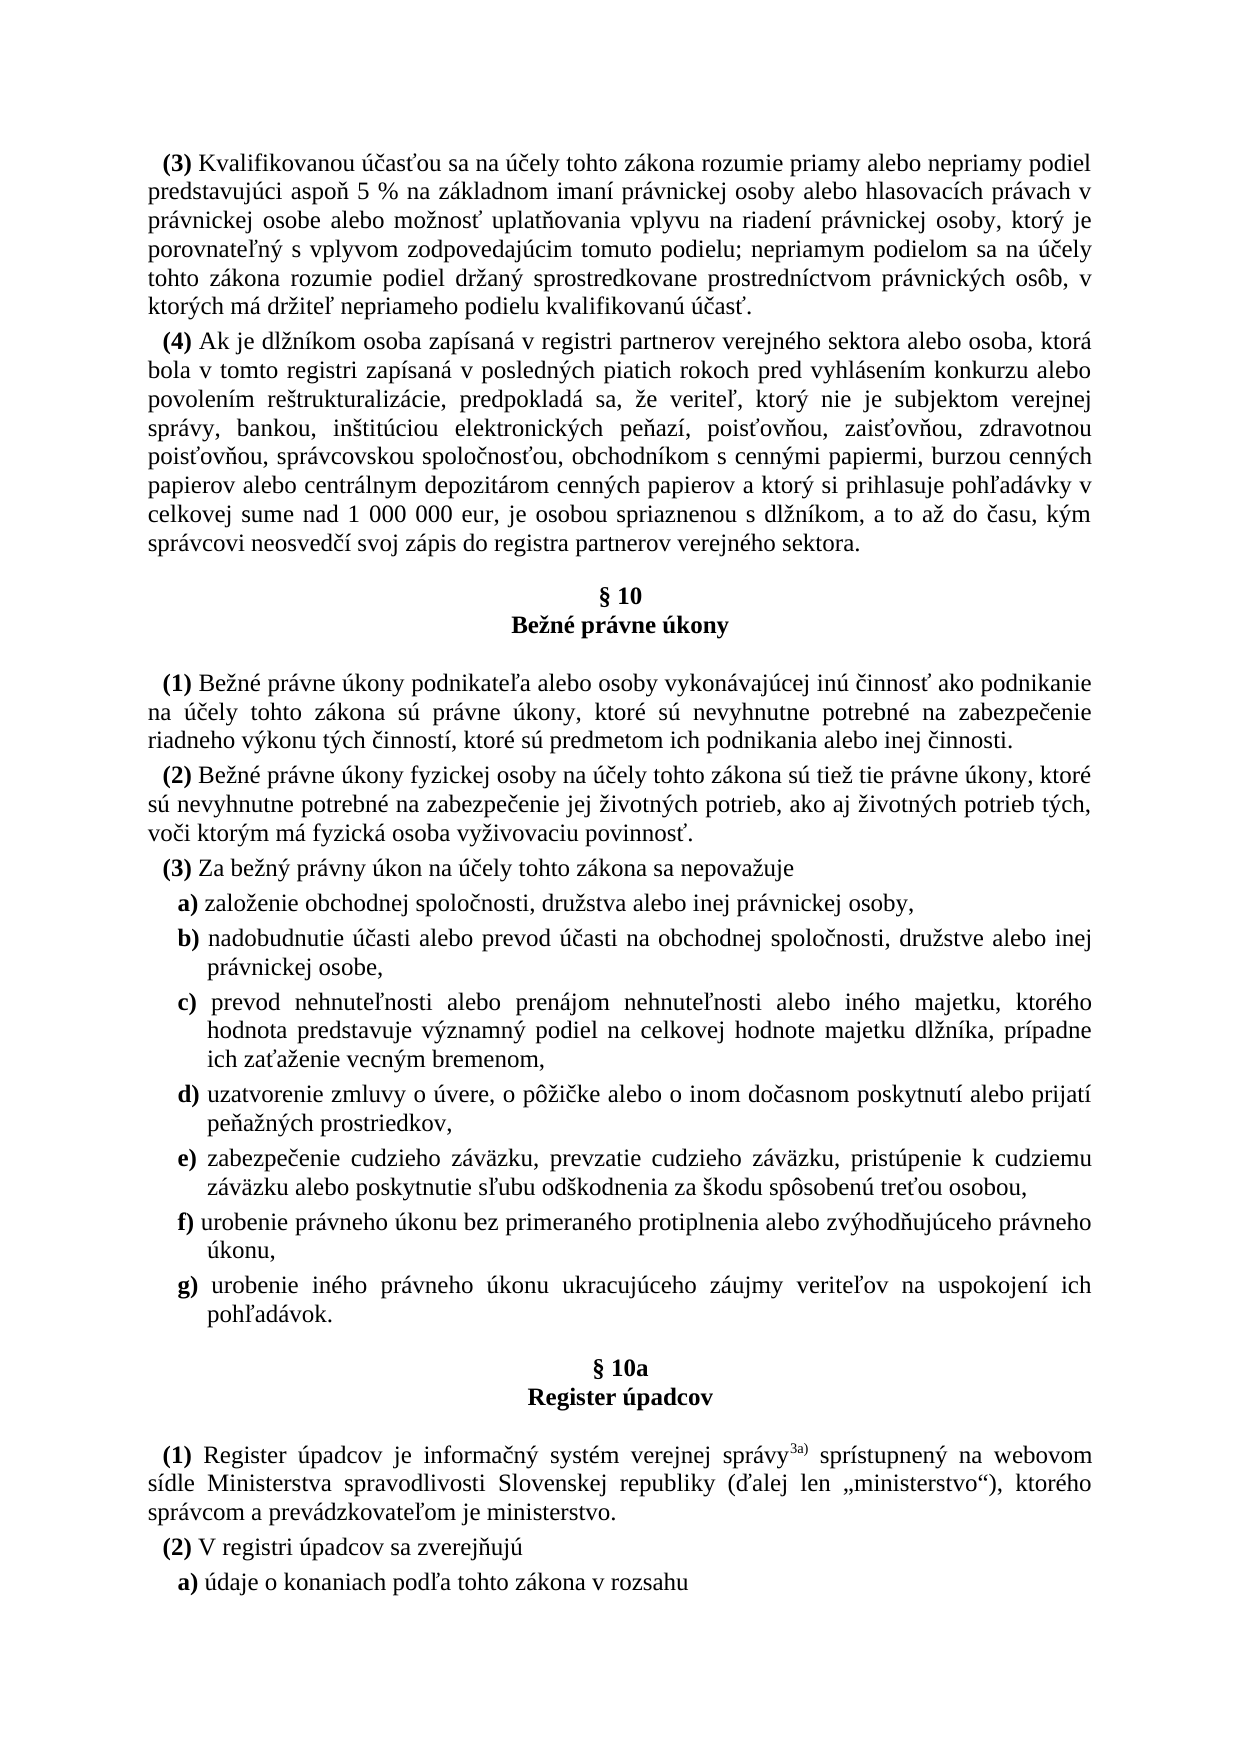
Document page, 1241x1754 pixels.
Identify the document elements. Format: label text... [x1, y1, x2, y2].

text c) prevod nehnuteľnosti alebo prenájom nehnuteľnosti alebo iného majetku, ktorého hodnota predstavuje významný podiel na celkovej hodnote majetku dlžníka, prípadne ich zaťaženie vecným bremenom, [177, 987, 1093, 1073]
text (1) Bežné právne úkony podnikateľa alebo osoby vykonávajúcej inú činnosť ako podnikanie na účely tohto zákona sú právne úkony, ktoré sú nevyhnutne potrebné na zabezpečenie riadneho výkonu tých činností, ktoré sú predmetom ich podnikania alebo inej činnosti. [148, 668, 1093, 754]
text a) údaje o konaniach podľa tohto zákona v rozsahu [177, 1567, 1093, 1596]
text § 10a Register úpadcov [148, 1353, 1093, 1411]
text b) nadobudnutie účasti alebo prevod účasti na obchodnej spoločnosti, družstve alebo inej právnickej osobe, [177, 923, 1093, 981]
text (3) Kvalifikovanou účasťou sa na účely tohto zákona rozumie priamy alebo nepriamy podiel predstavujúci aspoň 5 % na základnom imaní právnickej osoby alebo hlasovacích právach v právnickej osobe alebo možnosť uplatňovania vplyvu na riadení právnickej osoby, ktorý je porovnateľný s vplyvom zodpovedajúcim tomuto podielu; nepriamym podielom sa na účely tohto zákona rozumie podiel držaný sprostredkovane prostredníctvom právnických osôb, v ktorých má držiteľ nepriameho podielu kvalifikovanú účasť. [148, 148, 1093, 320]
text g) urobenie iného právneho úkonu ukracujúceho záujmy veriteľov na uspokojení ich pohľadávok. [177, 1271, 1093, 1328]
text (2) Bežné právne úkony fyzickej osoby na účely tohto zákona sú tiež tie právne úkony, ktoré sú nevyhnutne potrebné na zabezpečenie jej životných potrieb, ako aj životných potrieb tých, voči ktorým má fyzická osoba vyživovaciu povinnosť. [148, 761, 1093, 847]
text f) urobenie právneho úkonu bez primeraného protiplnenia alebo zvýhodňujúceho právneho úkonu, [177, 1207, 1093, 1264]
text (2) V registri úpadcov sa zverejňujú [148, 1532, 1093, 1561]
text e) zabezpečenie cudzieho záväzku, prevzatie cudzieho záväzku, pristúpenie k cudziemu záväzku alebo poskytnutie sľubu odškodnenia za škodu spôsobenú treťou osobou, [177, 1143, 1093, 1201]
text a) založenie obchodnej spoločnosti, družstva alebo inej právnickej osoby, [177, 888, 1093, 917]
text (1) Register úpadcov je informačný systém verejnej správy3a) sprístupnený na webovom sídle Ministerstva spravodlivosti Slovenskej republiky (ďalej len „ministerstvo“), ktorého správcom a prevádzkovateľom je ministerstvo. [148, 1440, 1093, 1526]
text d) uzatvorenie zmluvy o úvere, o pôžičke alebo o inom dočasnom poskytnutí alebo prijatí peňažných prostriedkov, [177, 1079, 1093, 1137]
text (4) Ak je dlžníkom osoba zapísaná v registri partnerov verejného sektora alebo osoba, ktorá bola v tomto registri zapísaná v posledných piatich rokoch pred vyhlásením konkurzu alebo povolením reštrukturalizácie, predpokladá sa, že veriteľ, ktorý nie je subjektom verejnej správy, bankou, inštitúciou elektronických peňazí, poisťovňou, zaisťovňou, zdravotnou poisťovňou, správcovskou spoločnosťou, obchodníkom s cennými papiermi, burzou cenných papierov alebo centrálnym depozitárom cenných papierov a ktorý si prihlasuje pohľadávky v celkovej sume nad 1 000 000 eur, je osobou spriaznenou s dlžníkom, a to až do času, kým správcovi neosvedčí svoj zápis do registra partnerov verejného sektora. [148, 326, 1093, 556]
text § 10 Bežné právne úkony [148, 581, 1093, 639]
text (3) Za bežný právny úkon na účely tohto zákona sa nepovažuje [148, 853, 1093, 882]
